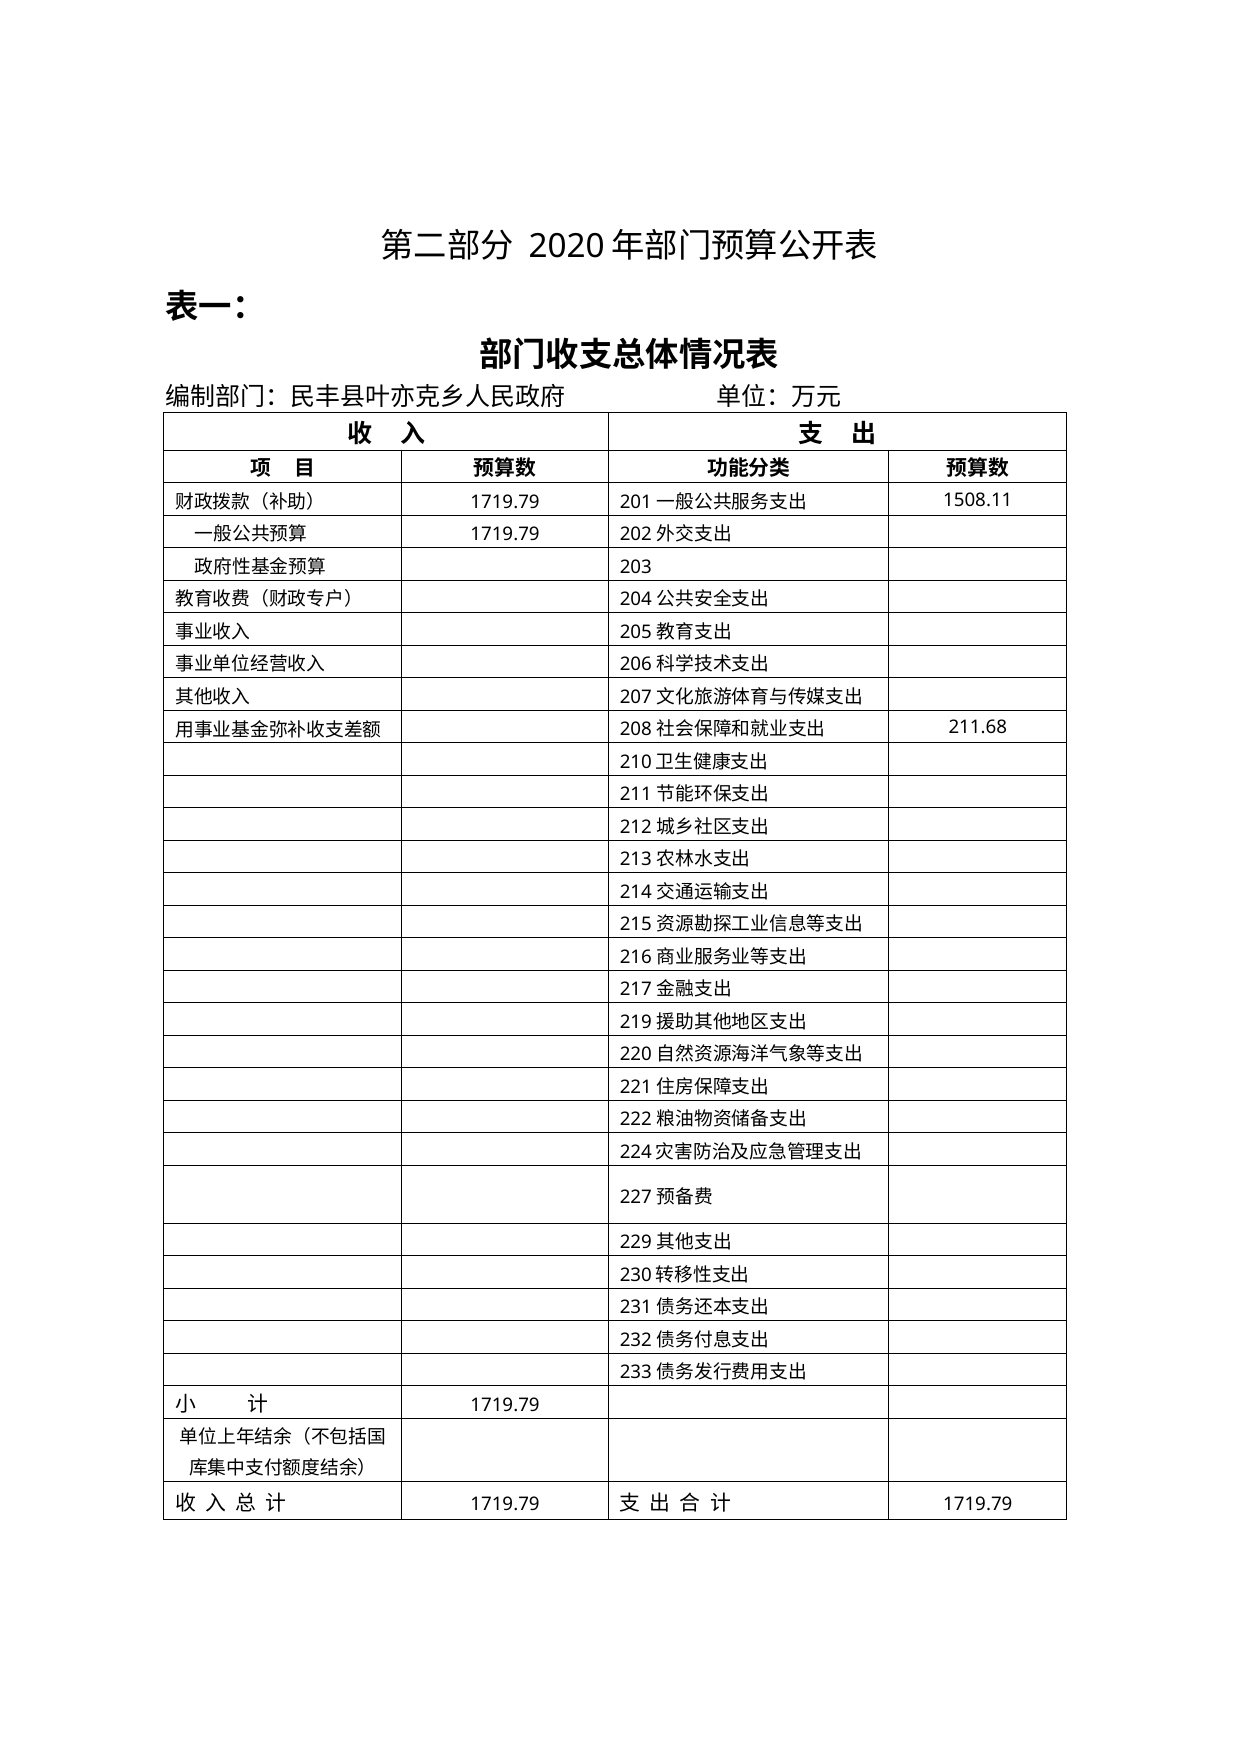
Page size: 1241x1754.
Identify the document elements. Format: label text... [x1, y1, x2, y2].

table_cell [164, 808, 401, 840]
table_cell 教育收费（财政专户） [164, 581, 401, 612]
table_cell 1719.79 [402, 1386, 608, 1417]
table_cell [164, 1133, 401, 1165]
table_cell [889, 1256, 1066, 1287]
table_cell [402, 1289, 608, 1320]
table_cell [164, 906, 401, 937]
table_cell [164, 1354, 401, 1385]
table_cell [164, 841, 401, 872]
table_cell [889, 548, 1066, 580]
table_cell 214 交通运输支出 [609, 873, 888, 905]
table_cell 230转移性支出 [609, 1256, 888, 1287]
text 编制部门：民丰县叶亦克乡人民政府 单位：万元 [165, 376, 1092, 412]
table_cell [889, 1068, 1066, 1100]
table_cell [402, 1354, 608, 1385]
table_cell [402, 1068, 608, 1100]
table_cell [889, 1386, 1066, 1417]
table_cell [402, 678, 608, 710]
text 部门收支总体情况表 [165, 328, 1092, 376]
table_cell [164, 1068, 401, 1100]
table_cell [889, 1321, 1066, 1352]
table_cell [889, 743, 1066, 775]
table_cell [402, 1419, 608, 1481]
table_cell 其他收入 [164, 678, 401, 710]
table_cell 预算数 [402, 451, 608, 482]
table_cell 1719.79 [402, 516, 608, 547]
table_cell [402, 1321, 608, 1352]
table_cell 202 外交支出 [609, 516, 888, 547]
table_cell 207 文化旅游体育与传媒支出 [609, 678, 888, 710]
table_cell 财政拨款（补助） [164, 483, 401, 515]
table_cell [164, 873, 401, 905]
table_cell [889, 1133, 1066, 1165]
table_cell [164, 1321, 401, 1352]
table_cell [889, 1354, 1066, 1385]
table_cell 205 教育支出 [609, 613, 888, 645]
table_cell [889, 581, 1066, 612]
table_cell [402, 1003, 608, 1035]
table_cell [402, 743, 608, 775]
table_cell [402, 808, 608, 840]
table_cell [164, 938, 401, 970]
table_cell 204 公共安全支出 [609, 581, 888, 612]
table_cell [889, 1036, 1066, 1067]
table_cell [889, 873, 1066, 905]
table_header 收 入 [164, 413, 608, 450]
table_cell 事业收入 [164, 613, 401, 645]
table_cell 用事业基金弥补收支差额 [164, 711, 401, 742]
table_cell 1719.79 [402, 483, 608, 515]
table_cell 232 债务付息支出 [609, 1321, 888, 1352]
table_cell 216 商业服务业等支出 [609, 938, 888, 970]
table_cell 一般公共预算 [164, 516, 401, 547]
table_cell [164, 1289, 401, 1320]
table_cell [889, 1289, 1066, 1320]
table_cell 210卫生健康支出 [609, 743, 888, 775]
table_cell 227 预备费 [609, 1166, 888, 1222]
table_cell [402, 1256, 608, 1287]
table_cell [402, 613, 608, 645]
table_cell [164, 1003, 401, 1035]
table_cell 217 金融支出 [609, 971, 888, 1002]
table_cell [889, 646, 1066, 677]
table_cell 206 科学技术支出 [609, 646, 888, 677]
table_cell 221 住房保障支出 [609, 1068, 888, 1100]
table_cell [889, 808, 1066, 840]
table_cell 211 节能环保支出 [609, 776, 888, 807]
text 表一： [165, 279, 1092, 328]
table_cell [402, 1133, 608, 1165]
table_cell 1508.11 [889, 483, 1066, 515]
table_cell [402, 873, 608, 905]
table_cell [889, 678, 1066, 710]
table_cell [889, 1003, 1066, 1035]
table_cell [164, 971, 401, 1002]
table_cell 支 出 合 计 [609, 1482, 888, 1519]
table_cell 功能分类 [609, 451, 888, 482]
table_cell 212 城乡社区支出 [609, 808, 888, 840]
table_cell 203 [609, 548, 888, 580]
table_cell [889, 1419, 1066, 1481]
table_cell [402, 548, 608, 580]
table_cell [402, 1101, 608, 1132]
table_cell 229 其他支出 [609, 1224, 888, 1255]
table_cell [889, 516, 1066, 547]
table_cell 213 农林水支出 [609, 841, 888, 872]
table_cell [164, 776, 401, 807]
table_cell [402, 1166, 608, 1222]
table_cell 政府性基金预算 [164, 548, 401, 580]
table_cell [402, 938, 608, 970]
table_cell 预算数 [889, 451, 1066, 482]
table_cell [889, 841, 1066, 872]
text 第二部分 2020年部门预算公开表 [165, 218, 1092, 267]
table_cell [609, 1419, 888, 1481]
table_cell 小 计 [164, 1386, 401, 1417]
table_cell 事业单位经营收入 [164, 646, 401, 677]
table_cell [402, 841, 608, 872]
table_cell 215 资源勘探工业信息等支出 [609, 906, 888, 937]
table_cell [402, 776, 608, 807]
table_cell [889, 906, 1066, 937]
table_cell 233 债务发行费用支出 [609, 1354, 888, 1385]
table_cell 222 粮油物资储备支出 [609, 1101, 888, 1132]
table_cell [164, 743, 401, 775]
table_cell 单位上年结余（不包括国库集中支付额度结余） [164, 1419, 401, 1481]
table_cell 220 自然资源海洋气象等支出 [609, 1036, 888, 1067]
table_cell [889, 1224, 1066, 1255]
table_cell [164, 1224, 401, 1255]
table_cell [402, 1036, 608, 1067]
table_cell [164, 1101, 401, 1132]
table_cell [402, 971, 608, 1002]
table_cell 收 入 总 计 [164, 1482, 401, 1519]
table_cell [164, 1166, 401, 1222]
table_cell 219 援助其他地区支出 [609, 1003, 888, 1035]
table_header 支 出 [609, 413, 1066, 450]
table_cell [889, 1101, 1066, 1132]
table_cell [402, 1224, 608, 1255]
table_cell 项 目 [164, 451, 401, 482]
table_cell [164, 1256, 401, 1287]
table_cell [609, 1386, 888, 1417]
table_cell 231 债务还本支出 [609, 1289, 888, 1320]
table_cell [889, 938, 1066, 970]
table_cell [164, 1036, 401, 1067]
table_cell [402, 646, 608, 677]
table_cell [889, 971, 1066, 1002]
table_cell 1719.79 [402, 1482, 608, 1519]
table_cell [889, 776, 1066, 807]
table_cell [889, 1166, 1066, 1222]
table_cell [402, 581, 608, 612]
table_cell 208 社会保障和就业支出 [609, 711, 888, 742]
table_cell [402, 906, 608, 937]
table_cell 201 一般公共服务支出 [609, 483, 888, 515]
table_cell 1719.79 [889, 1482, 1066, 1519]
table_cell [402, 711, 608, 742]
table_cell [889, 613, 1066, 645]
table_cell 211.68 [889, 711, 1066, 742]
table_cell 224灾害防治及应急管理支出 [609, 1133, 888, 1165]
